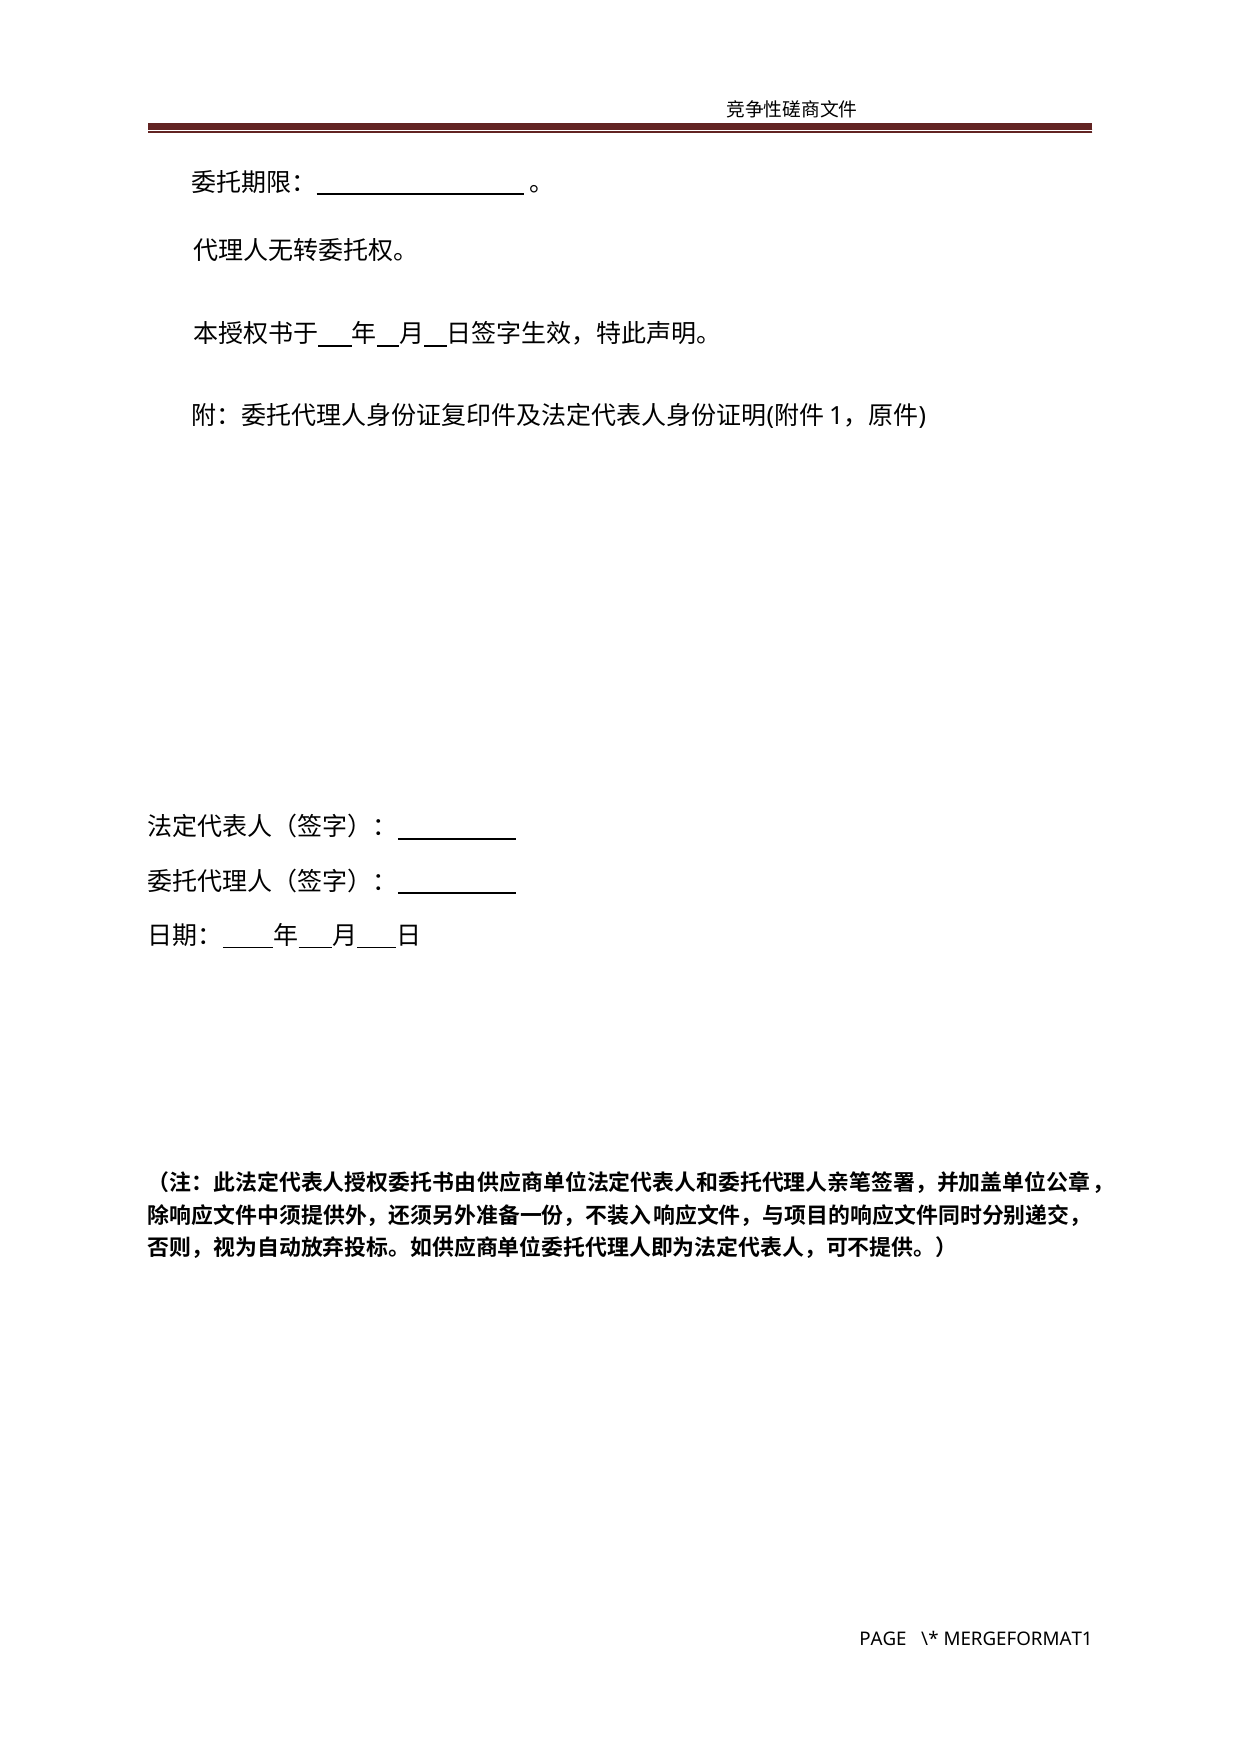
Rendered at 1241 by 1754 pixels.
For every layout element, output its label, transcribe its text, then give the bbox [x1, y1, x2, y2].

text 日期： 年 月 日 [148, 916, 1090, 952]
text 委托代理人（签字）： [148, 861, 1049, 897]
text 附：委托代理人身份证复印件及法定代表人身份证明(附件1，原件) [148, 395, 1092, 431]
text 委托期限： 。 [148, 162, 1092, 198]
text 代理人无转委托权。 [148, 216, 1092, 281]
text 法定代表人（签字）： [148, 807, 1049, 843]
text 本授权书于 年 月 日签字生效，特此声明。 [148, 299, 1092, 364]
text （注：此法定代表人授权委托书由供应商单位法定代表人和委托代理人亲笔签署，并加盖单位公章，除响应文件中须提供外，还须另外准备一份，不装入响应文件，与项目的响应文件同时分别递交，否则，视为自动放弃投标。如供应商单位委托代理人即为法定代表人，可不提供。） [148, 1165, 1092, 1262]
